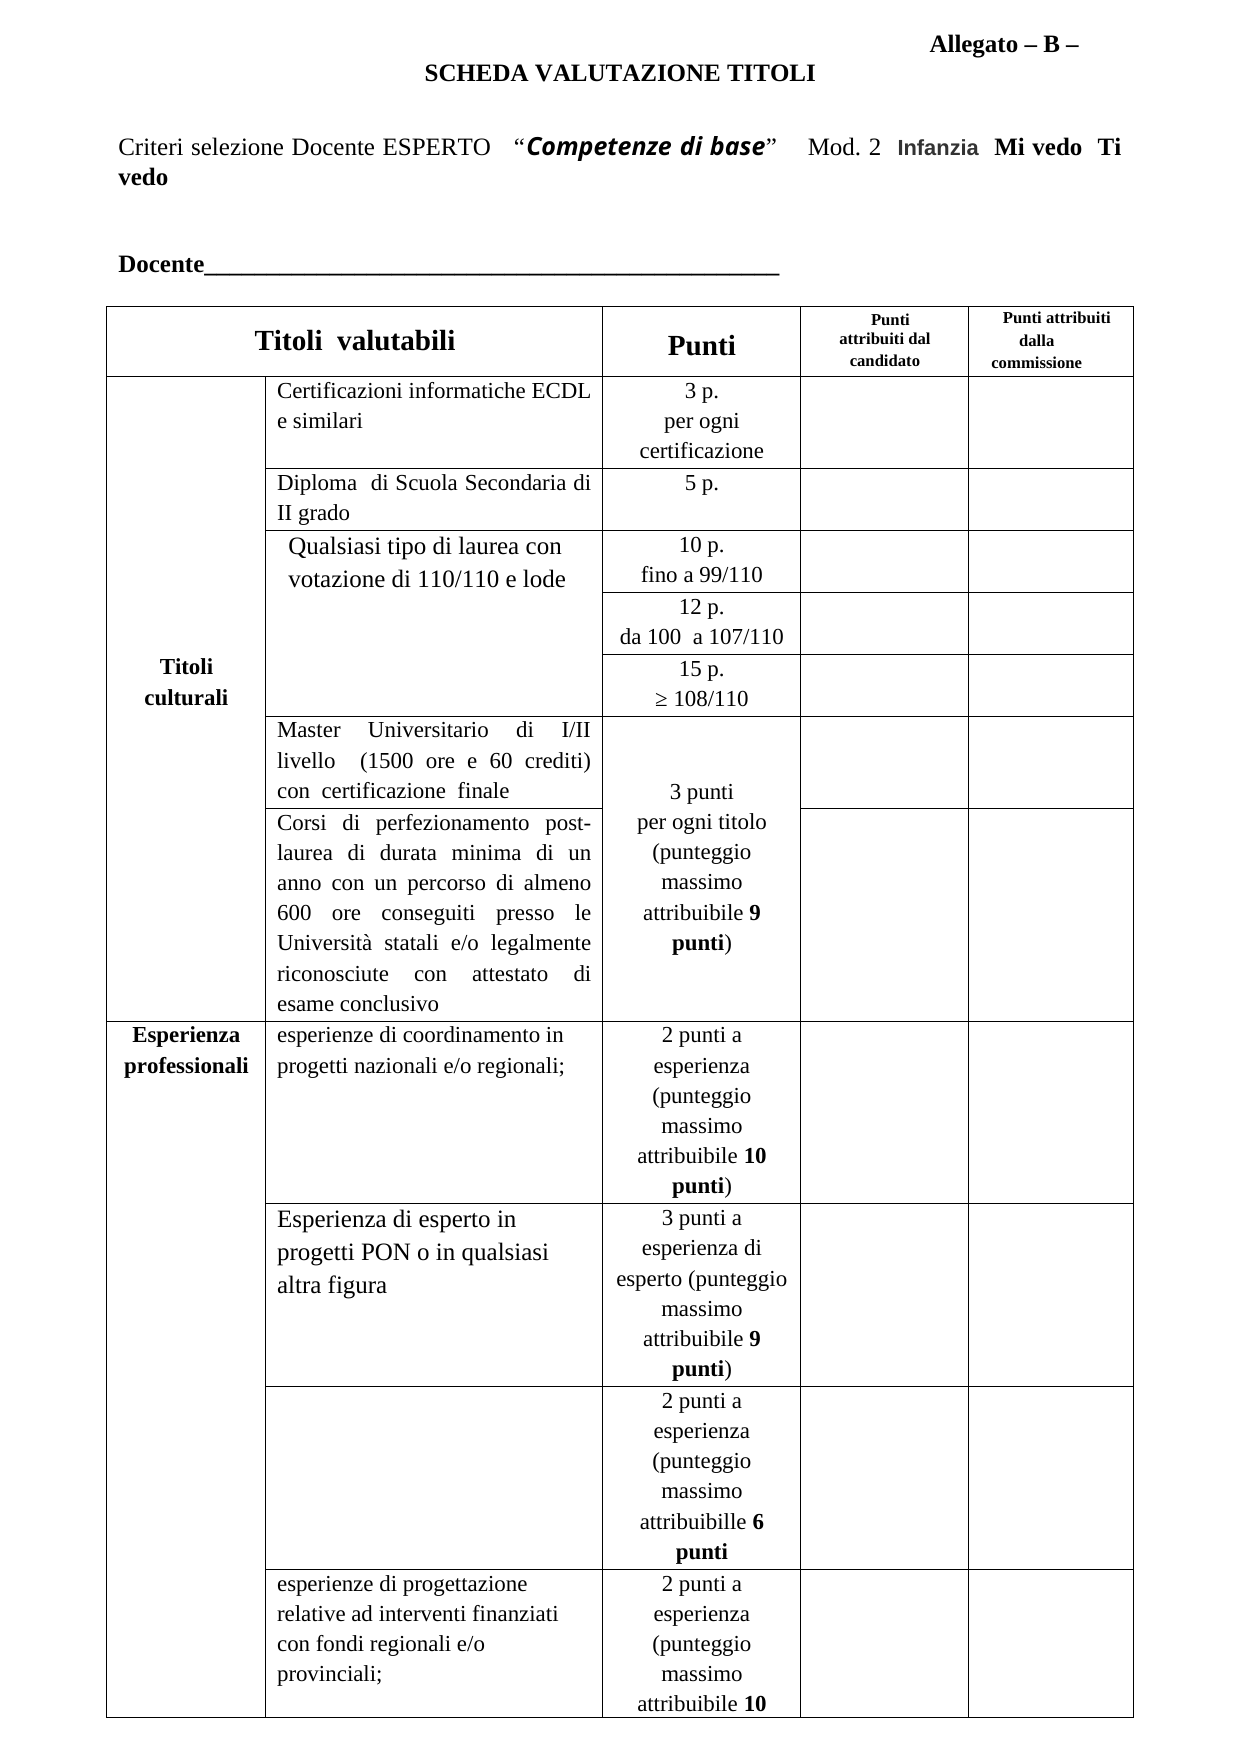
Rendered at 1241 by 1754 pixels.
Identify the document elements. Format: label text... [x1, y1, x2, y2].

table_cell [969, 1022, 1133, 1203]
table_cell [801, 593, 968, 654]
table_cell [969, 1570, 1133, 1717]
table_cell 10 p. fino a 99/110 [603, 531, 800, 592]
text Allegato – B – [118, 29, 1122, 58]
table_cell 2 punti a esperienza (punteggio massimo attribuibile 10 punti) [603, 1022, 800, 1203]
table_cell 15 p. ≥ 108/110 [603, 655, 800, 716]
table_header Titoli valutabili [107, 307, 602, 376]
table_cell Esperienza di esperto in progetti PON o in qualsiasi altra figura [266, 1204, 602, 1386]
table_cell [801, 531, 968, 592]
table_cell 3 punti a esperienza di esperto (punteggio massimo attribuibile 9 punti) [603, 1204, 800, 1386]
table_cell [969, 717, 1133, 808]
table_cell [969, 531, 1133, 592]
table_cell [266, 531, 602, 716]
table_cell [969, 1387, 1133, 1569]
table_cell 12 p. da 100 a 107/110 [603, 593, 800, 654]
table_cell [266, 1387, 602, 1569]
table_header Punti [603, 307, 800, 376]
table_cell Certificazioni informatiche ECDL e similari [266, 377, 602, 468]
table_cell [969, 377, 1133, 468]
table_cell 3 punti per ogni titolo (punteggio massimo attribuibile 9 punti) [603, 717, 800, 1021]
table_cell [969, 593, 1133, 654]
table_cell 5 p. [603, 469, 800, 530]
table_cell Master Universitario di I/II livello (1500 ore e 60 crediti) con certificazione finale [266, 717, 602, 808]
table_cell Diploma di Scuola Secondaria di II grado [266, 469, 602, 530]
table_header Punti attribuiti dalla commissione [969, 307, 1133, 376]
table_cell [969, 809, 1133, 1021]
text SCHEDA VALUTAZIONE TITOLI [118, 58, 1122, 87]
table_cell [969, 655, 1133, 716]
table_cell [801, 1022, 968, 1203]
table_cell Titoli culturali [107, 377, 265, 1021]
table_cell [266, 1570, 602, 1717]
table_cell [969, 1204, 1133, 1386]
table_cell Corsi di perfezionamento post-laurea di durata minima di un anno con un percorso di almeno 600 ore conseguiti presso le Università statali e/o legalmente riconosciute con attestato di esame conclusivo [266, 809, 602, 1021]
table_cell [801, 1570, 968, 1717]
table_cell [801, 717, 968, 808]
table_cell 2 punti a esperienza (punteggio massimo attribuibille 6 punti [603, 1387, 800, 1569]
table_cell [801, 1204, 968, 1386]
table_cell [801, 377, 968, 468]
table_cell esperienze di coordinamento in progetti nazionali e/o regionali; [266, 1022, 602, 1203]
table_header Punti attribuiti dal candidato [801, 307, 968, 376]
table_cell [801, 655, 968, 716]
text Docente______________________________________________ [118, 249, 1122, 277]
table_cell [969, 469, 1133, 530]
table_cell [801, 469, 968, 530]
table_cell [801, 1387, 968, 1569]
table_cell 3 p. per ogni certificazione [603, 377, 800, 468]
table_cell Esperienza professionali [107, 1022, 265, 1717]
text Criteri selezione Docente ESPERTO “Competenze di base” Mod. 2 Infanzia Mi vedo Ti vedo [118, 128, 1122, 191]
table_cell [603, 1570, 800, 1717]
table_cell [801, 809, 968, 1021]
